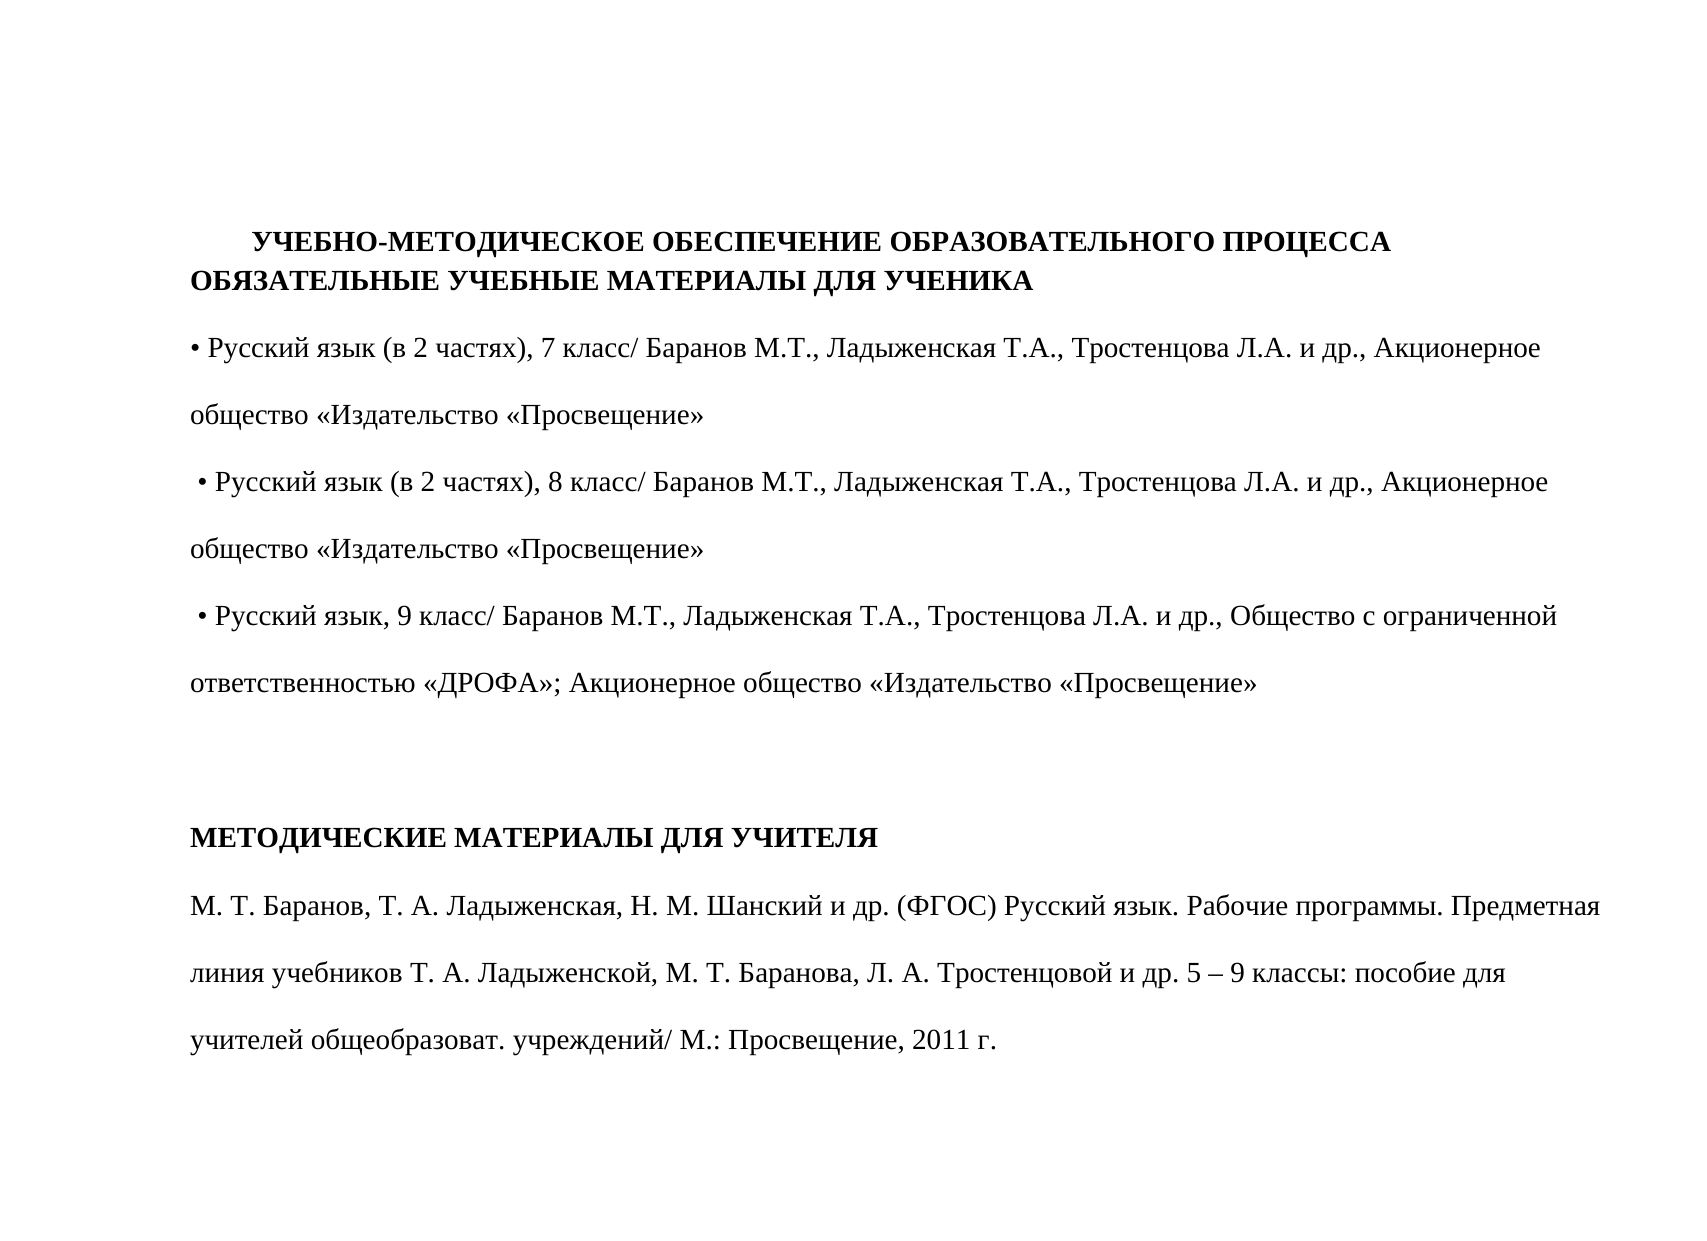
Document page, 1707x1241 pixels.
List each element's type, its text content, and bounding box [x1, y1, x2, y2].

text УЧЕБНО-МЕТОДИЧЕСКОЕ ОБЕСПЕЧЕНИЕ ОБРАЗОВАТЕЛЬНОГО ПРОЦЕССА [190, 224, 1618, 258]
text • Русский язык (в 2 частях), 7 класс/ Баранов М.Т., Ладыженская Т.А., Тростенцова Л.А. и др., Акционерное общество «Издательство «Просвещение» • Русский язык (в 2 частях), 8 класс/ Баранов М.Т., Ладыженская Т.А., Тростенцова Л.А. и др., Акционерное общество «Издательство «Просвещение» • Русский язык, 9 класс/ Баранов М.Т., Ладыженская Т.А., Тростенцова Л.А. и др., Общество с ограниченной ответственностью «ДРОФА»; Акционерное общество «Издательство «Просвещение» [190, 330, 1618, 699]
text ОБЯЗАТЕЛЬНЫЕ УЧЕБНЫЕ МАТЕРИАЛЫ ДЛЯ УЧЕНИКА [190, 263, 1618, 296]
text МЕТОДИЧЕСКИЕ МАТЕРИАЛЫ ДЛЯ УЧИТЕЛЯ [190, 821, 1618, 854]
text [190, 888, 1618, 1055]
